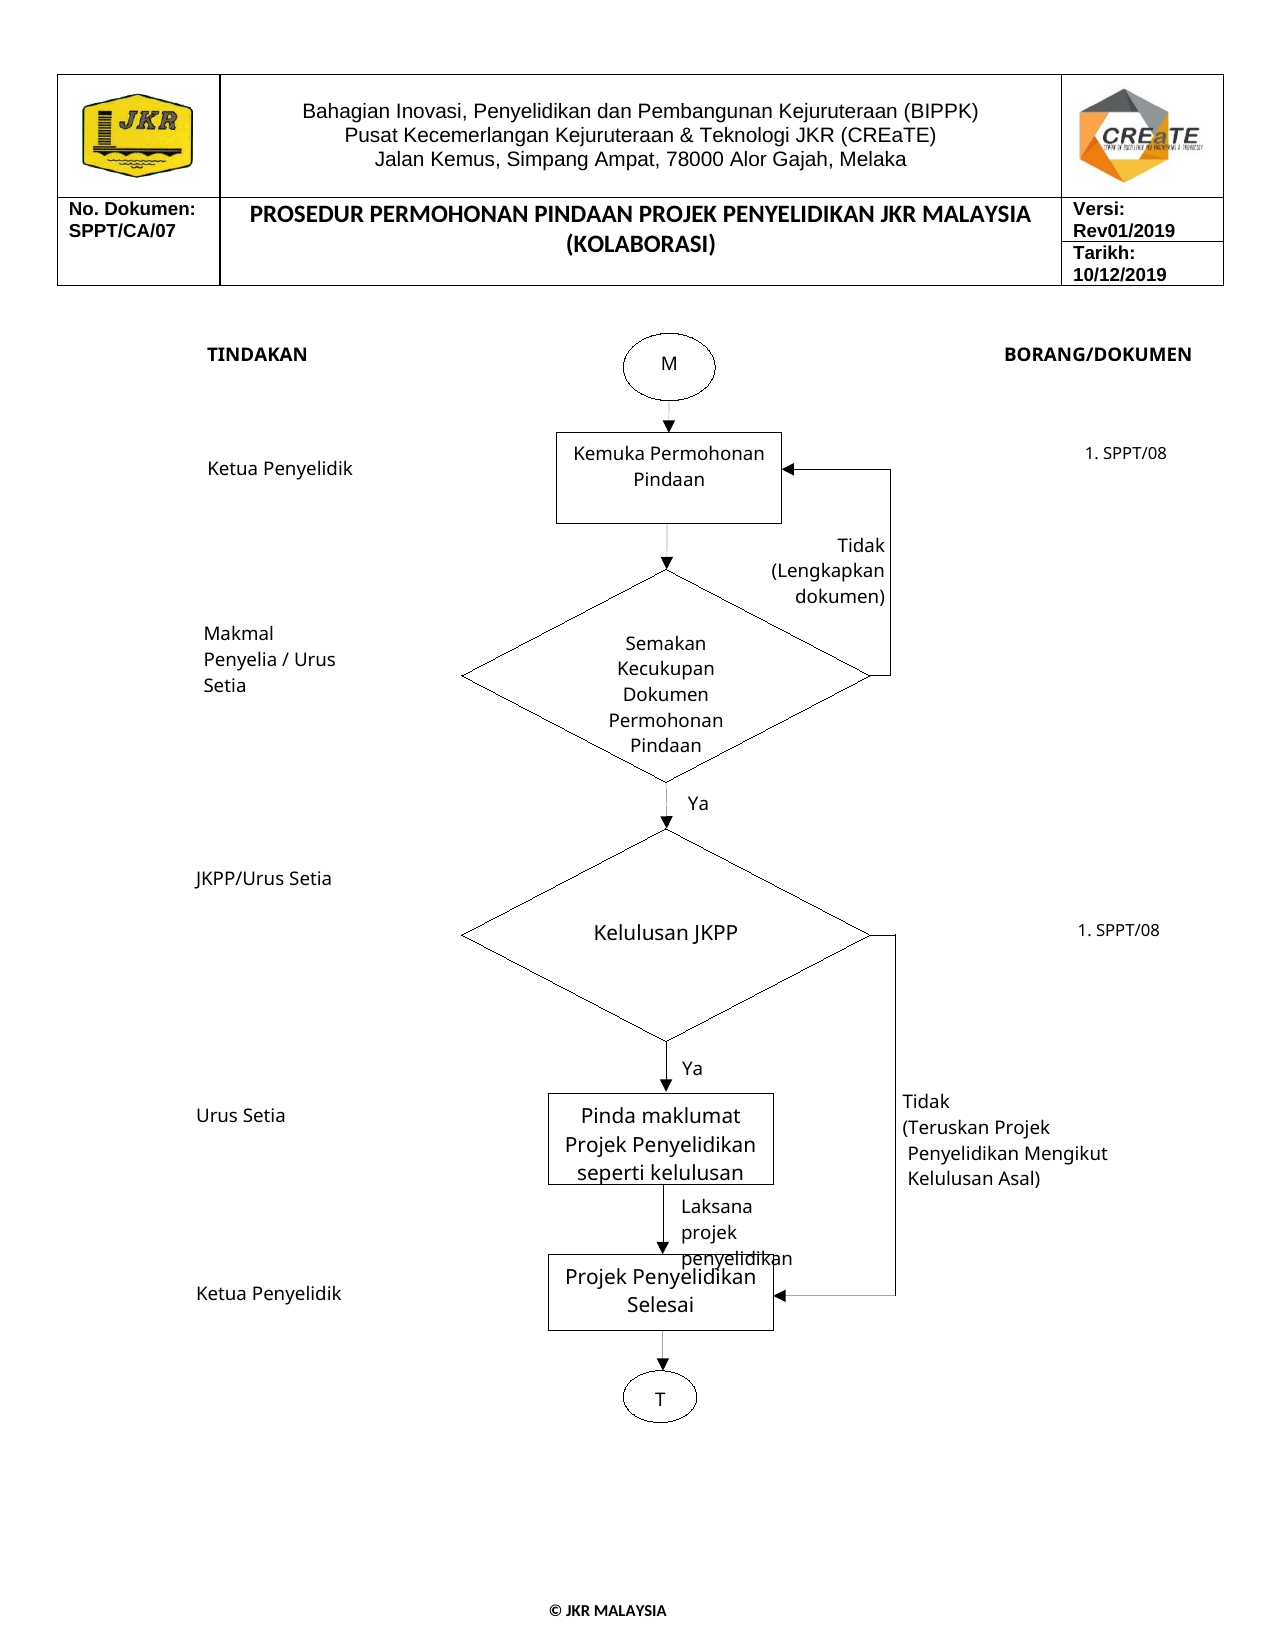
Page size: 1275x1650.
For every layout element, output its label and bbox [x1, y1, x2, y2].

picture [1075, 86, 1205, 185]
picture [78, 86, 197, 185]
